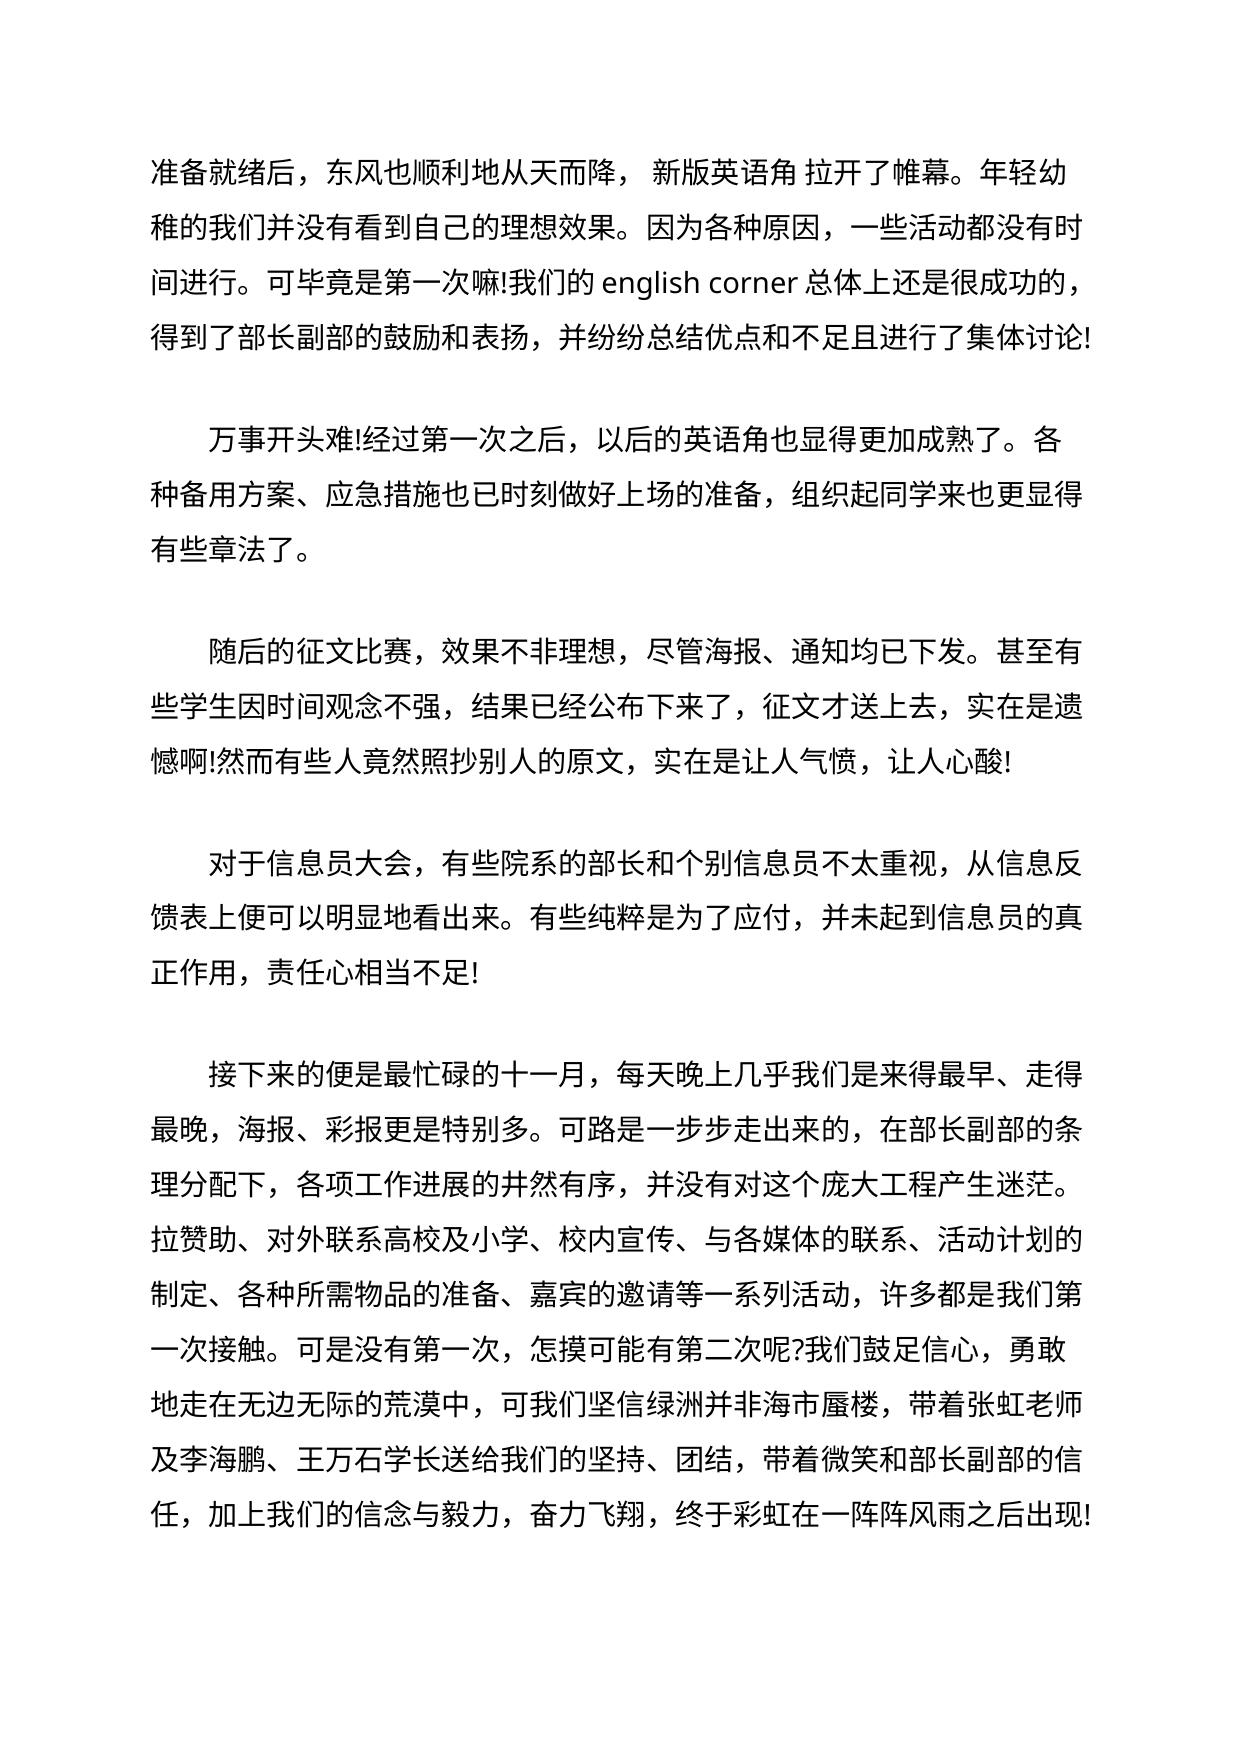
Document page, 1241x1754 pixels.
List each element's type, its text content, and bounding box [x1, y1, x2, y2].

text 接下来的便是最忙碌的十一月，每天晚上几乎我们是来得最早、走得最晚，海报、彩报更是特别多。可路是一步步走出来的，在部长副部的条理分配下，各项工作进展的井然有序，并没有对这个庞大工程产生迷茫。拉赞助、对外联系高校及小学、校内宣传、与各媒体的联系、活动计划的制定、各种所需物品的准备、嘉宾的邀请等一系列活动，许多都是我们第一次接触。可是没有第一次，怎摸可能有第二次呢?我们鼓足信心，勇敢地走在无边无际的荒漠中，可我们坚信绿洲并非海市蜃楼，带着张虹老师及李海鹏、王万石学长送给我们的坚持、团结，带着微笑和部长副部的信任，加上我们的信念与毅力，奋力飞翔，终于彩虹在一阵阵风雨之后出现! [150, 1052, 1090, 1534]
text 万事开头难!经过第一次之后，以后的英语角也显得更加成熟了。各种备用方案、应急措施也已时刻做好上场的准备，组织起同学来也更显得有些章法了。 [150, 417, 1090, 569]
text 对于信息员大会，有些院系的部长和个别信息员不太重视，从信息反馈表上便可以明显地看出来。有些纯粹是为了应付，并未起到信息员的真正作用，责任心相当不足! [150, 840, 1090, 992]
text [150, 150, 1090, 357]
text 随后的征文比赛，效果不非理想，尽管海报、通知均已下发。甚至有些学生因时间观念不强，结果已经公布下来了，征文才送上去，实在是遗憾啊!然而有些人竟然照抄别人的原文，实在是让人气愤，让人心酸! [150, 628, 1090, 781]
